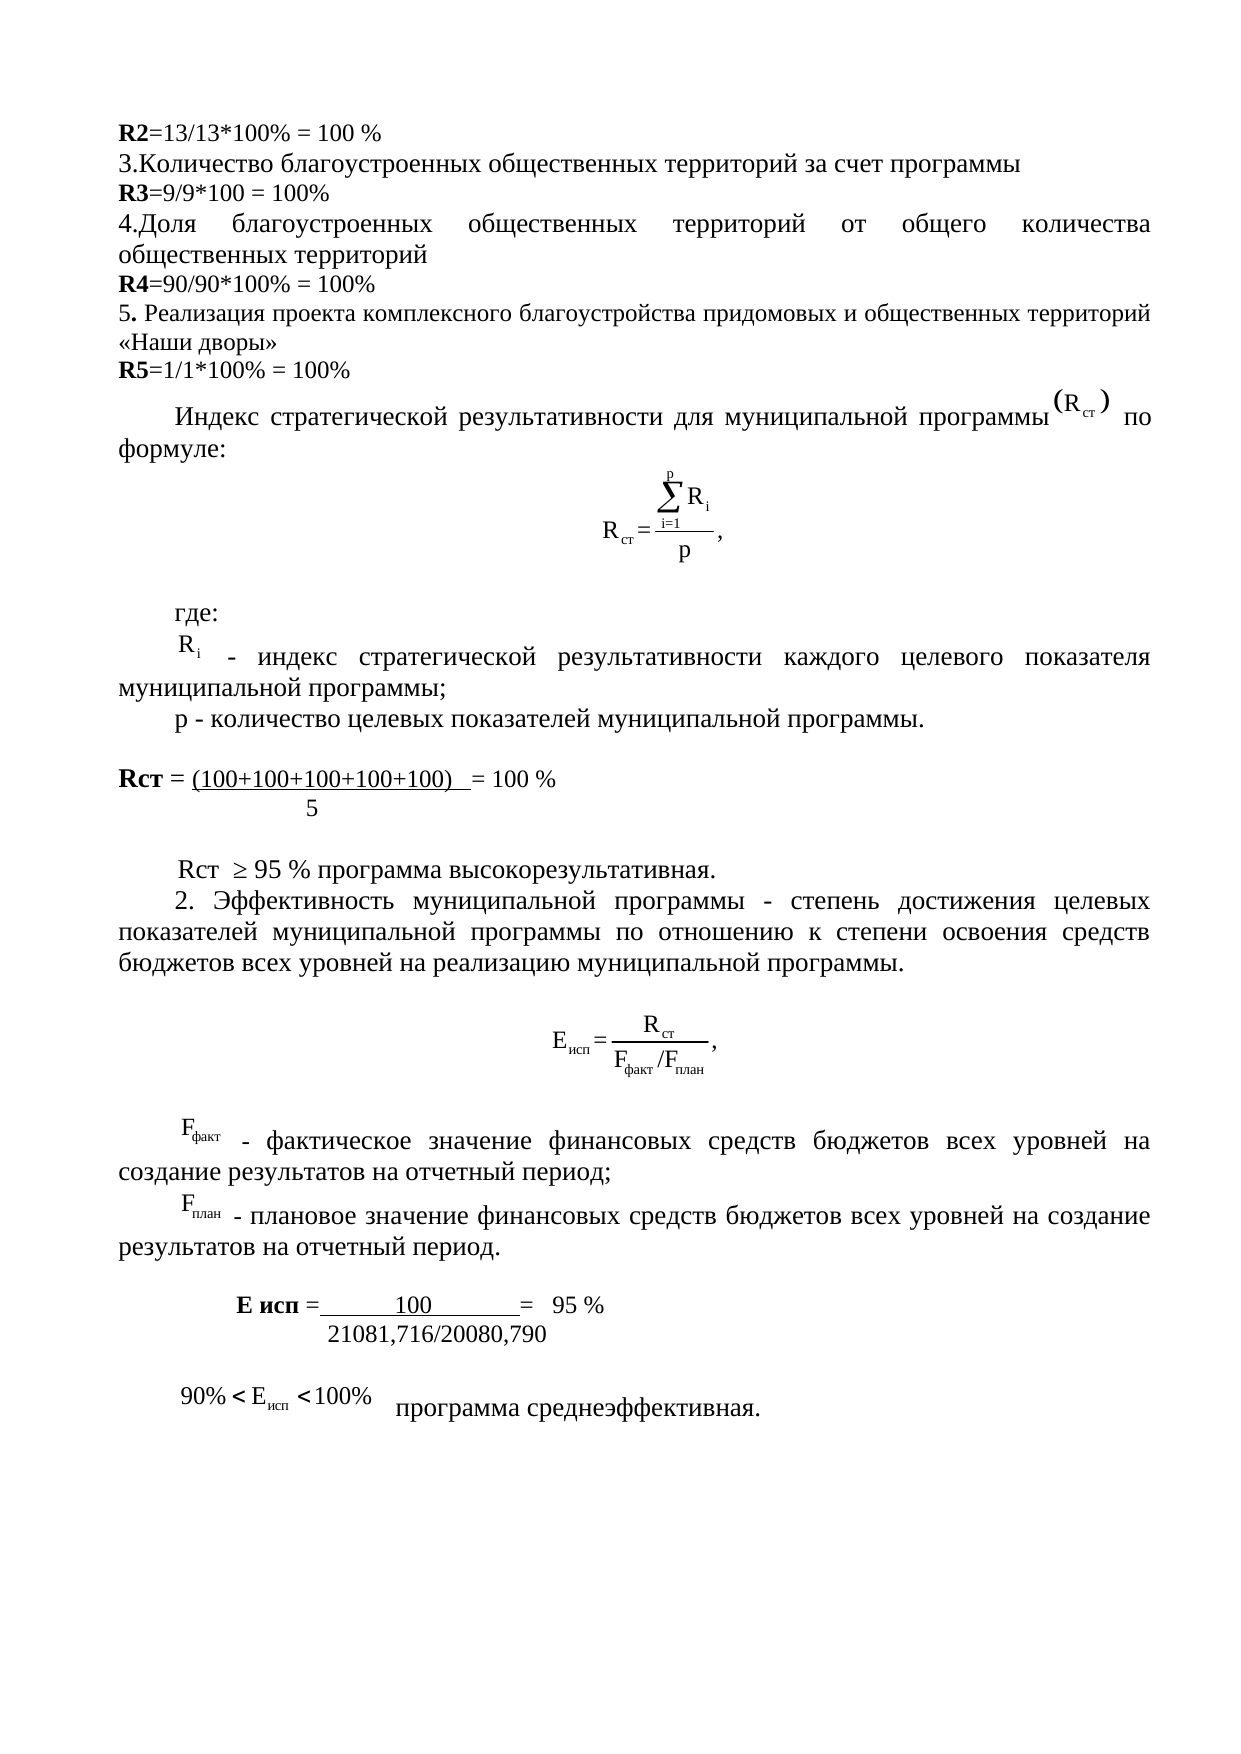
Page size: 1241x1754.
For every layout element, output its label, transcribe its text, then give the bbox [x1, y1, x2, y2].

text Rст = (100+100+100+100+100) = 100 % [118, 762, 1152, 793]
text 5 [118, 793, 1152, 822]
text R2=13/13*100% = 100 % [118, 118, 1152, 147]
text - плановое значение финансовых средств бюджетов всех уровней на создание результатов на отчетный период. [118, 1186, 1152, 1261]
text R3=9/9*100 = 100% [118, 178, 1152, 207]
text - индекс стратегической результативности каждого целевого показателя муниципальной программы; [118, 627, 1152, 702]
text 2. Эффективность муниципальной программы - степень достижения целевых показателей муниципальной программы по отношению к степени освоения средств бюджетов всех уровней на реализацию муниципальной программы. [118, 884, 1152, 977]
text p - количество целевых показателей муниципальной программы. [118, 702, 1152, 733]
text R4=90/90*100% = 100% [118, 269, 1152, 298]
text программа среднеэффективная. [118, 1379, 1152, 1423]
text R5=1/1*100% = 100% [118, 355, 1152, 384]
text Rст ≥ 95 % программа высокорезультативная. [118, 853, 1152, 884]
text 21081,716/20080,790 [118, 1319, 1152, 1347]
text Е исп = 100 = 95 % [177, 1290, 1152, 1319]
text где: [118, 596, 1152, 627]
text - фактическое значение финансовых средств бюджетов всех уровней на создание результатов на отчетный период; [118, 1110, 1152, 1186]
text 5. Реализация проекта комплексного благоустройства придомовых и общественных территорий «Наши дворы» [118, 298, 1152, 355]
text 4.Доля благоустроенных общественных территорий от общего количества общественных территорий [118, 207, 1152, 269]
text Индекс стратегической результативности для муниципальной программы по формуле: [118, 384, 1152, 463]
text 3.Количество благоустроенных общественных территорий за счет программы [118, 147, 1152, 178]
